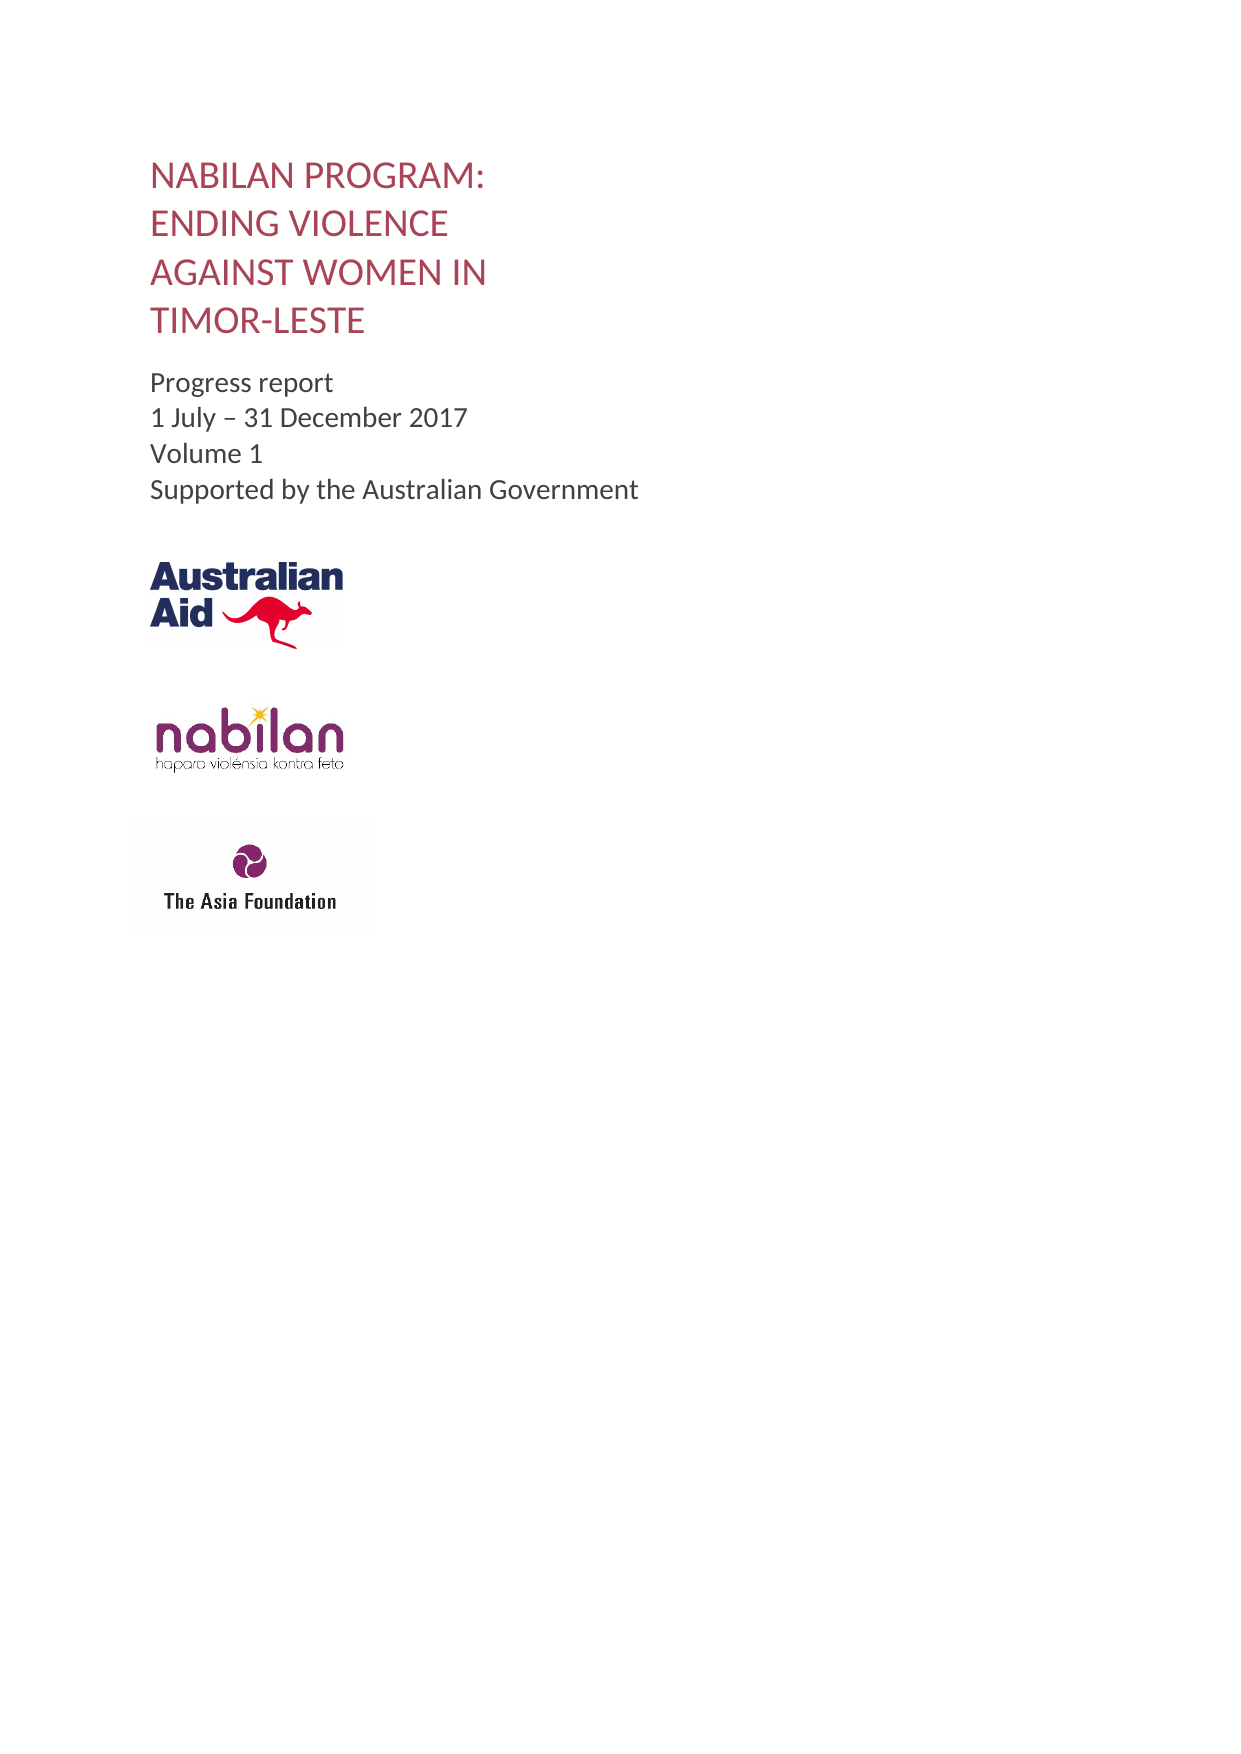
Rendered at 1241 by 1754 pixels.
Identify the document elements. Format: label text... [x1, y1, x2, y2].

text AGAINST WOMEN IN [150, 247, 1090, 295]
text Progress report [150, 364, 1090, 399]
picture [129, 816, 370, 937]
picture [147, 697, 352, 782]
text 1 July – 31 December 2017 [150, 399, 1090, 435]
text NABILAN PROGRAM: [150, 150, 1090, 198]
text Supported by the Australian Government [150, 471, 1090, 506]
text Volume 1 [150, 435, 1090, 471]
text TIMOR-LESTE [150, 295, 1090, 343]
picture [150, 562, 343, 649]
text ENDING VIOLENCE [150, 198, 1090, 247]
